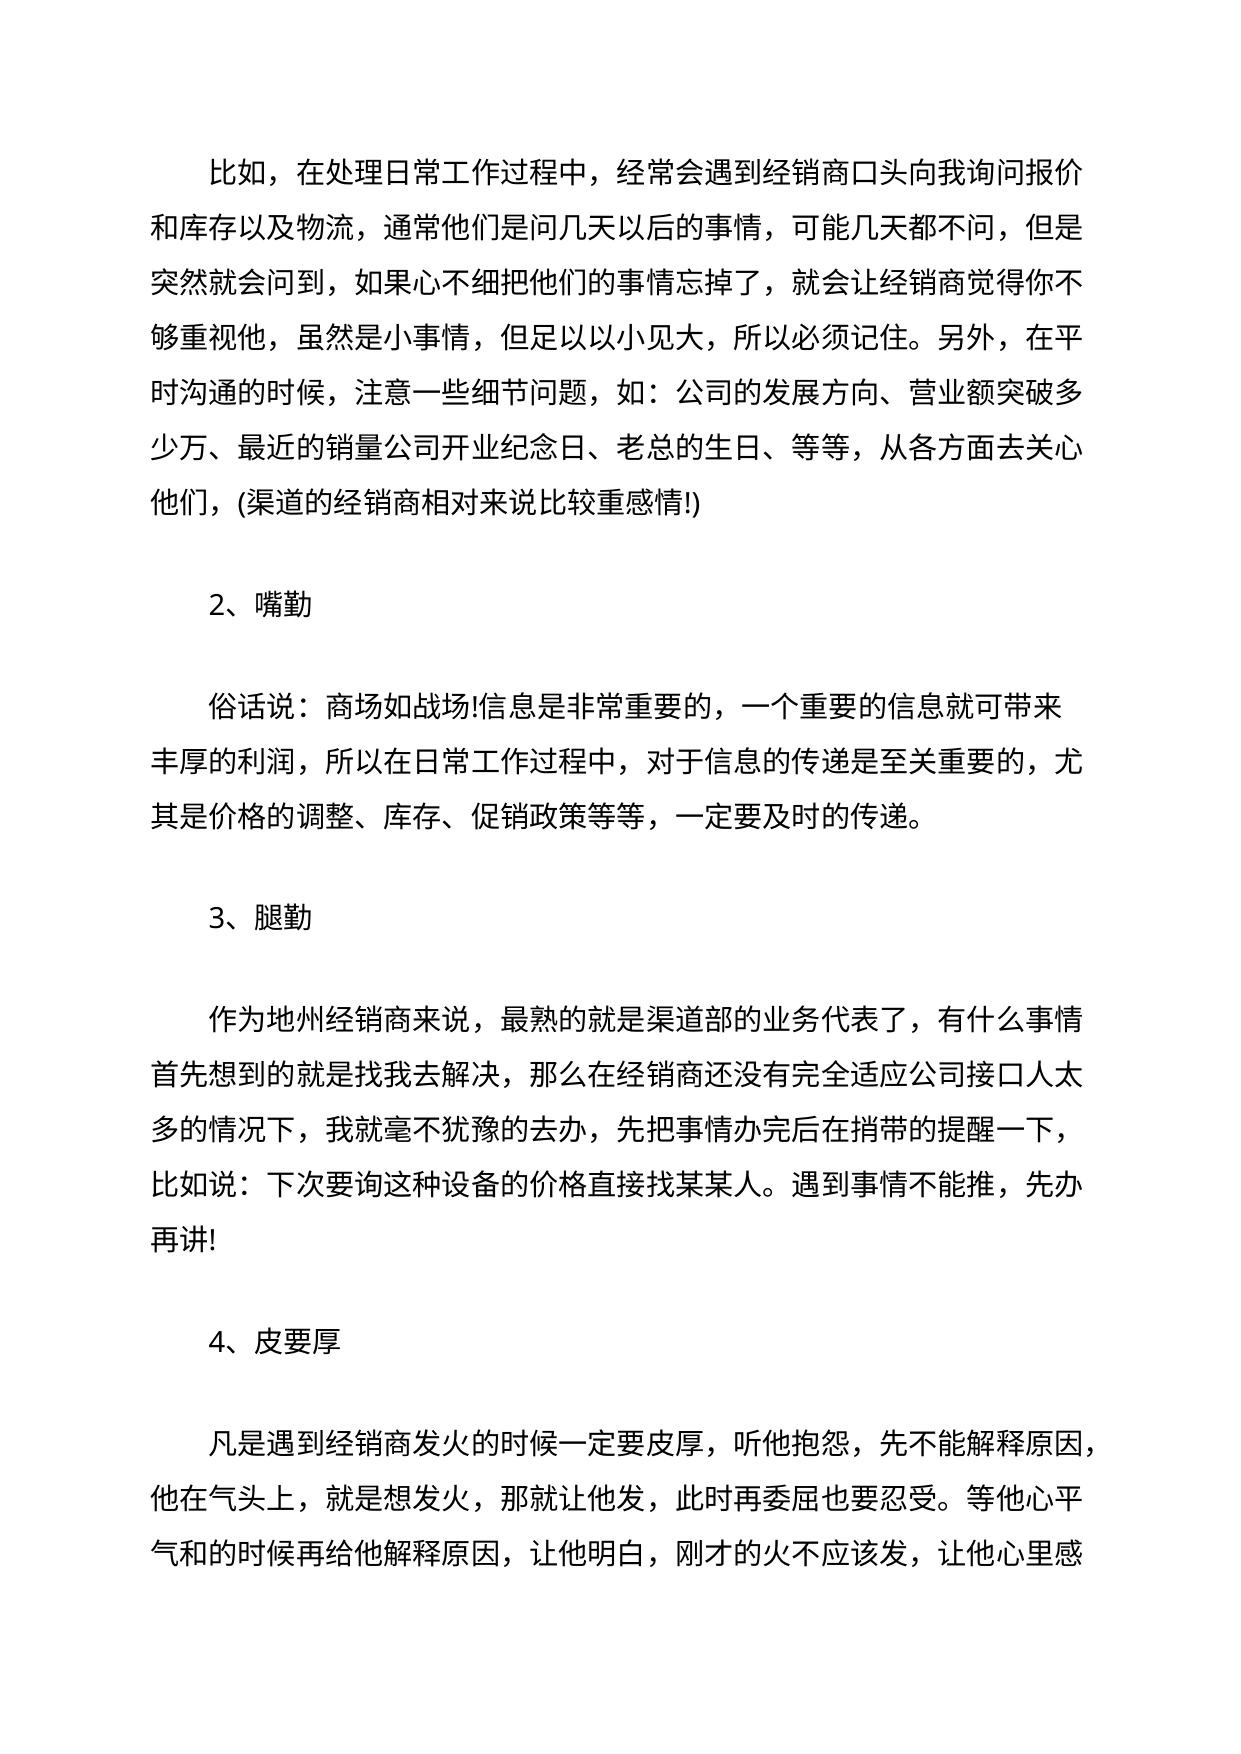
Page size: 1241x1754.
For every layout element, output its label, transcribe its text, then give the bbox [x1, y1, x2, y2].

text 俗话说：商场如战场!信息是非常重要的，一个重要的信息就可带来丰厚的利润，所以在日常工作过程中，对于信息的传递是至关重要的，尤其是价格的调整、库存、促销政策等等，一定要及时的传递。 [150, 683, 1090, 836]
text 3、腿勤 [150, 895, 1090, 937]
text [150, 1421, 1090, 1573]
text 4、皮要厚 [150, 1318, 1090, 1361]
text 比如，在处理日常工作过程中，经常会遇到经销商口头向我询问报价和库存以及物流，通常他们是问几天以后的事情，可能几天都不问，但是突然就会问到，如果心不细把他们的事情忘掉了，就会让经销商觉得你不够重视他，虽然是小事情，但足以以小见大，所以必须记住。另外，在平时沟通的时候，注意一些细节问题，如：公司的发展方向、营业额突破多少万、最近的销量公司开业纪念日、老总的生日、等等，从各方面去关心他们，(渠道的经销商相对来说比较重感情!) [150, 150, 1090, 522]
text 2、嘴勤 [150, 581, 1090, 624]
text 作为地州经销商来说，最熟的就是渠道部的业务代表了，有什么事情首先想到的就是找我去解决，那么在经销商还没有完全适应公司接口人太多的情况下，我就毫不犹豫的去办，先把事情办完后在捎带的提醒一下，比如说：下次要询这种设备的价格直接找某某人。遇到事情不能推，先办再讲! [150, 997, 1090, 1259]
